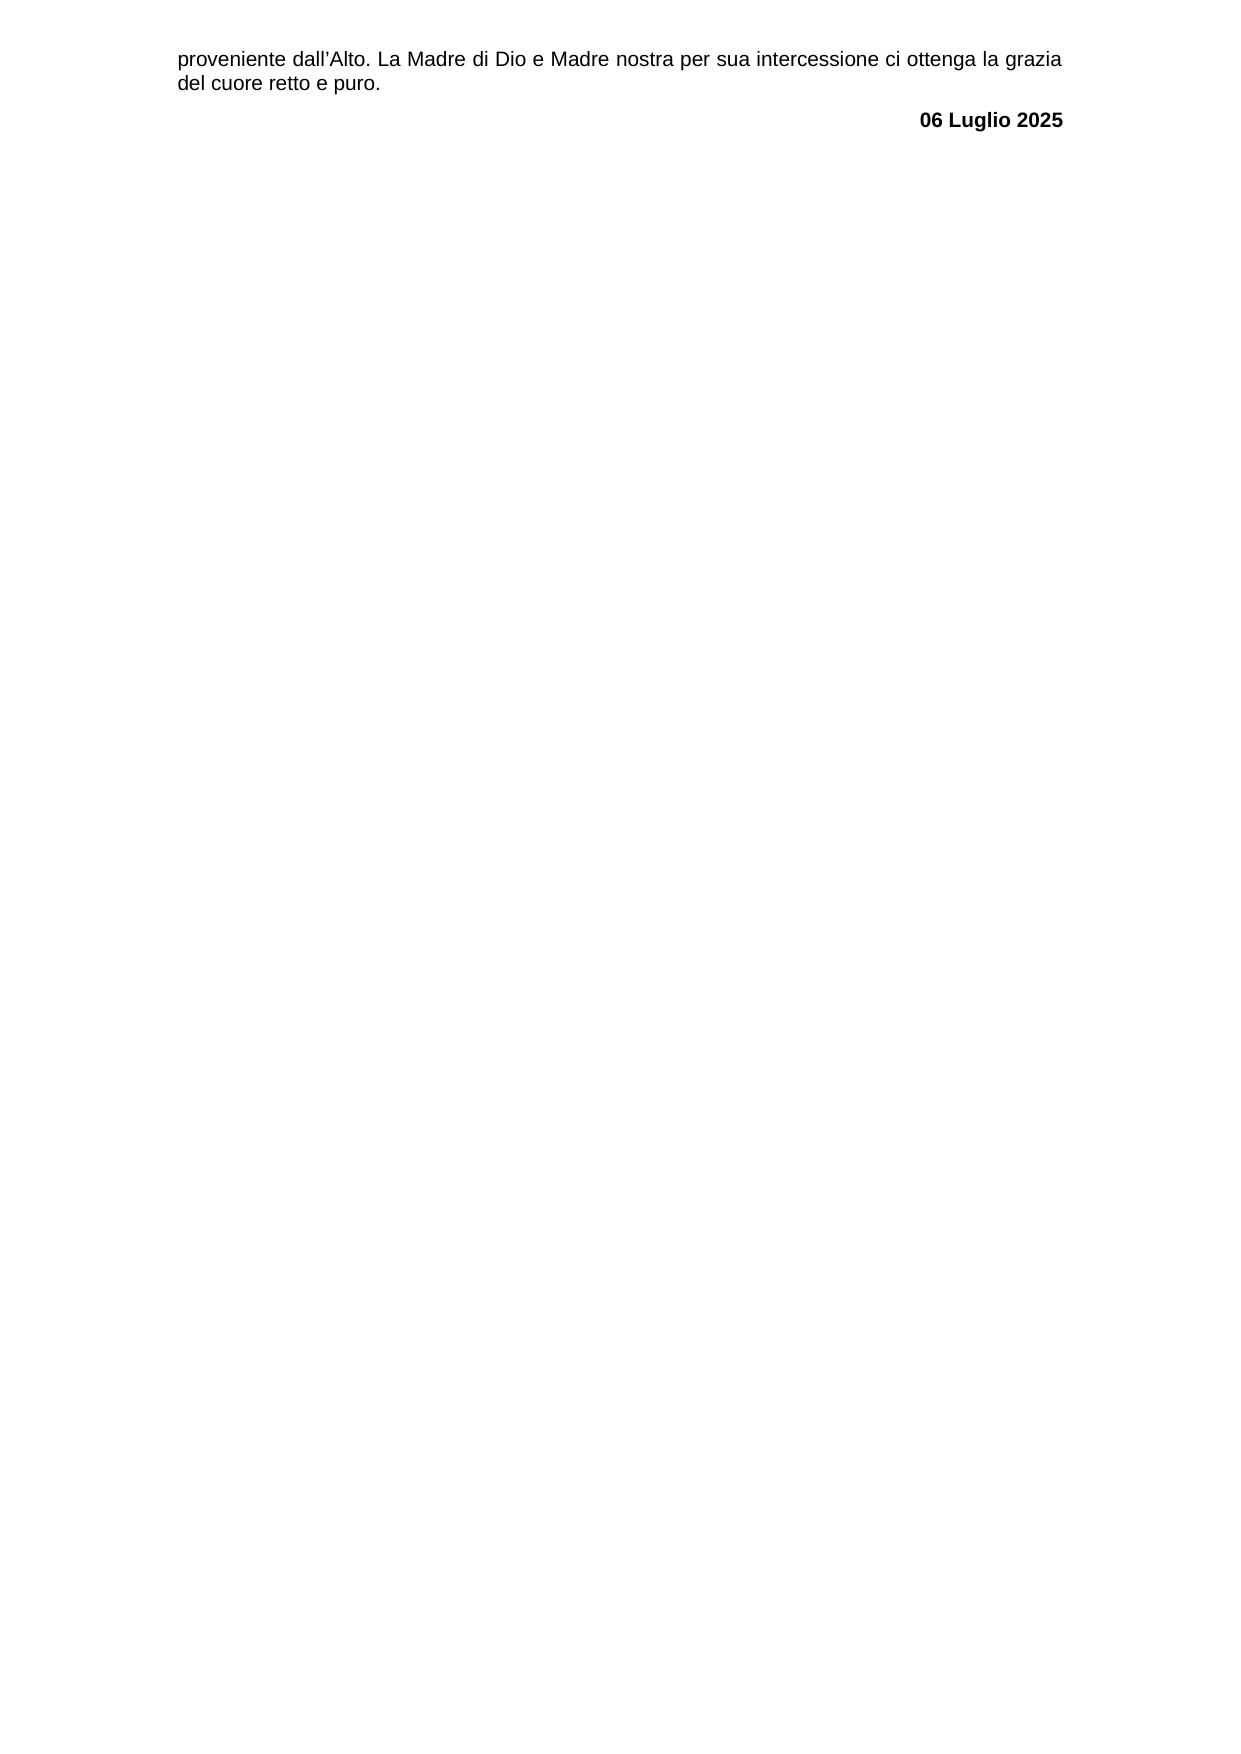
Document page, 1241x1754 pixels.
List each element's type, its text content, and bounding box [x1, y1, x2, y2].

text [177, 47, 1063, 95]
text 06 Luglio 2025 [177, 108, 1063, 132]
